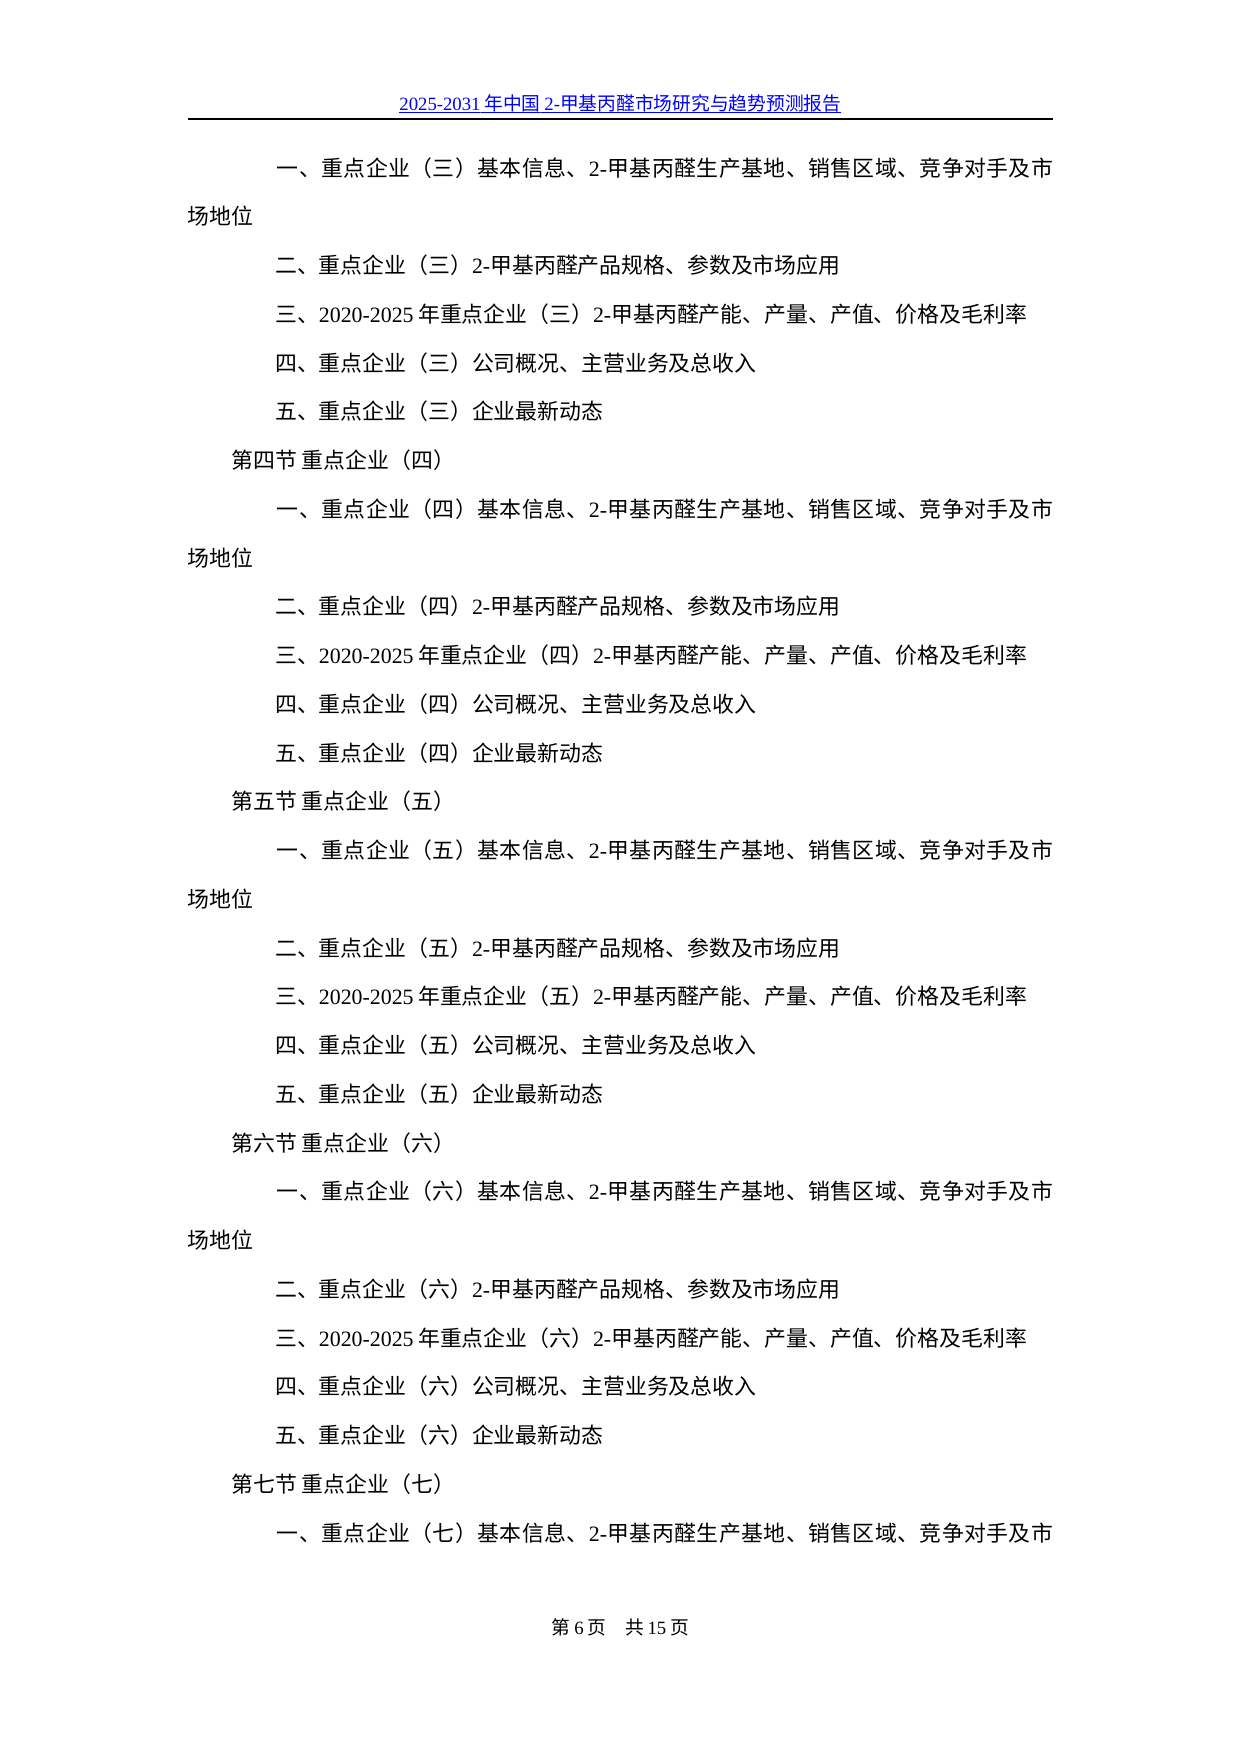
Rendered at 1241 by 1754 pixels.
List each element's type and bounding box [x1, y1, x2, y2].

text [187, 150, 1053, 1548]
